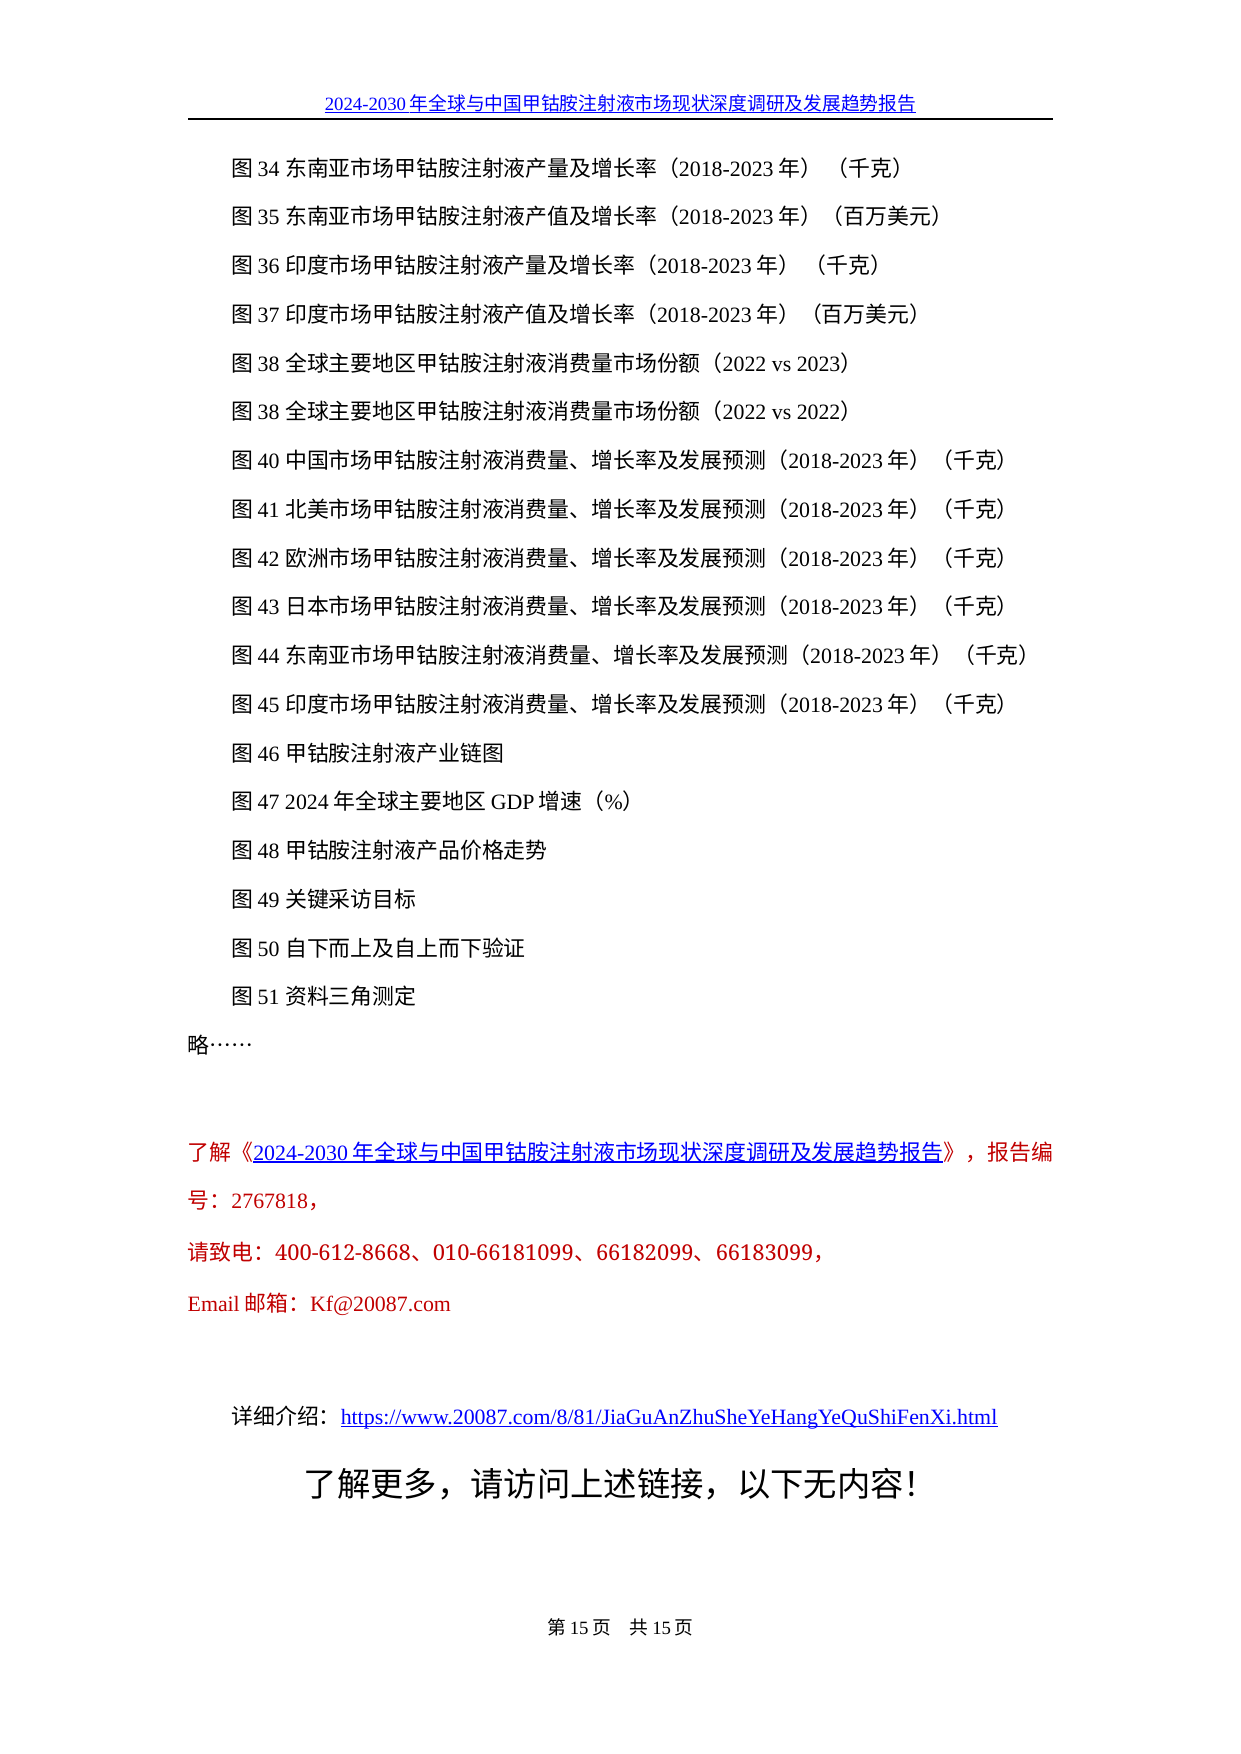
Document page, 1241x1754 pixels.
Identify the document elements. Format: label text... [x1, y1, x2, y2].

text 请致电：400-612-8668、010-66181099、66182099、66183099， [187, 1234, 1053, 1267]
text 了解《2024-2030年全球与中国甲钴胺注射液市场现状深度调研及发展趋势报告》，报告编号：2767818， [187, 1134, 1053, 1215]
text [187, 150, 1053, 1060]
title 了解更多，请访问上述链接，以下无内容！ [187, 1449, 1053, 1514]
text 详细介绍：https://www.20087.com/8/81/JiaGuAnZhuSheYeHangYeQuShiFenXi.html [187, 1399, 1053, 1431]
text Email邮箱：Kf@20087.com [187, 1286, 1053, 1318]
